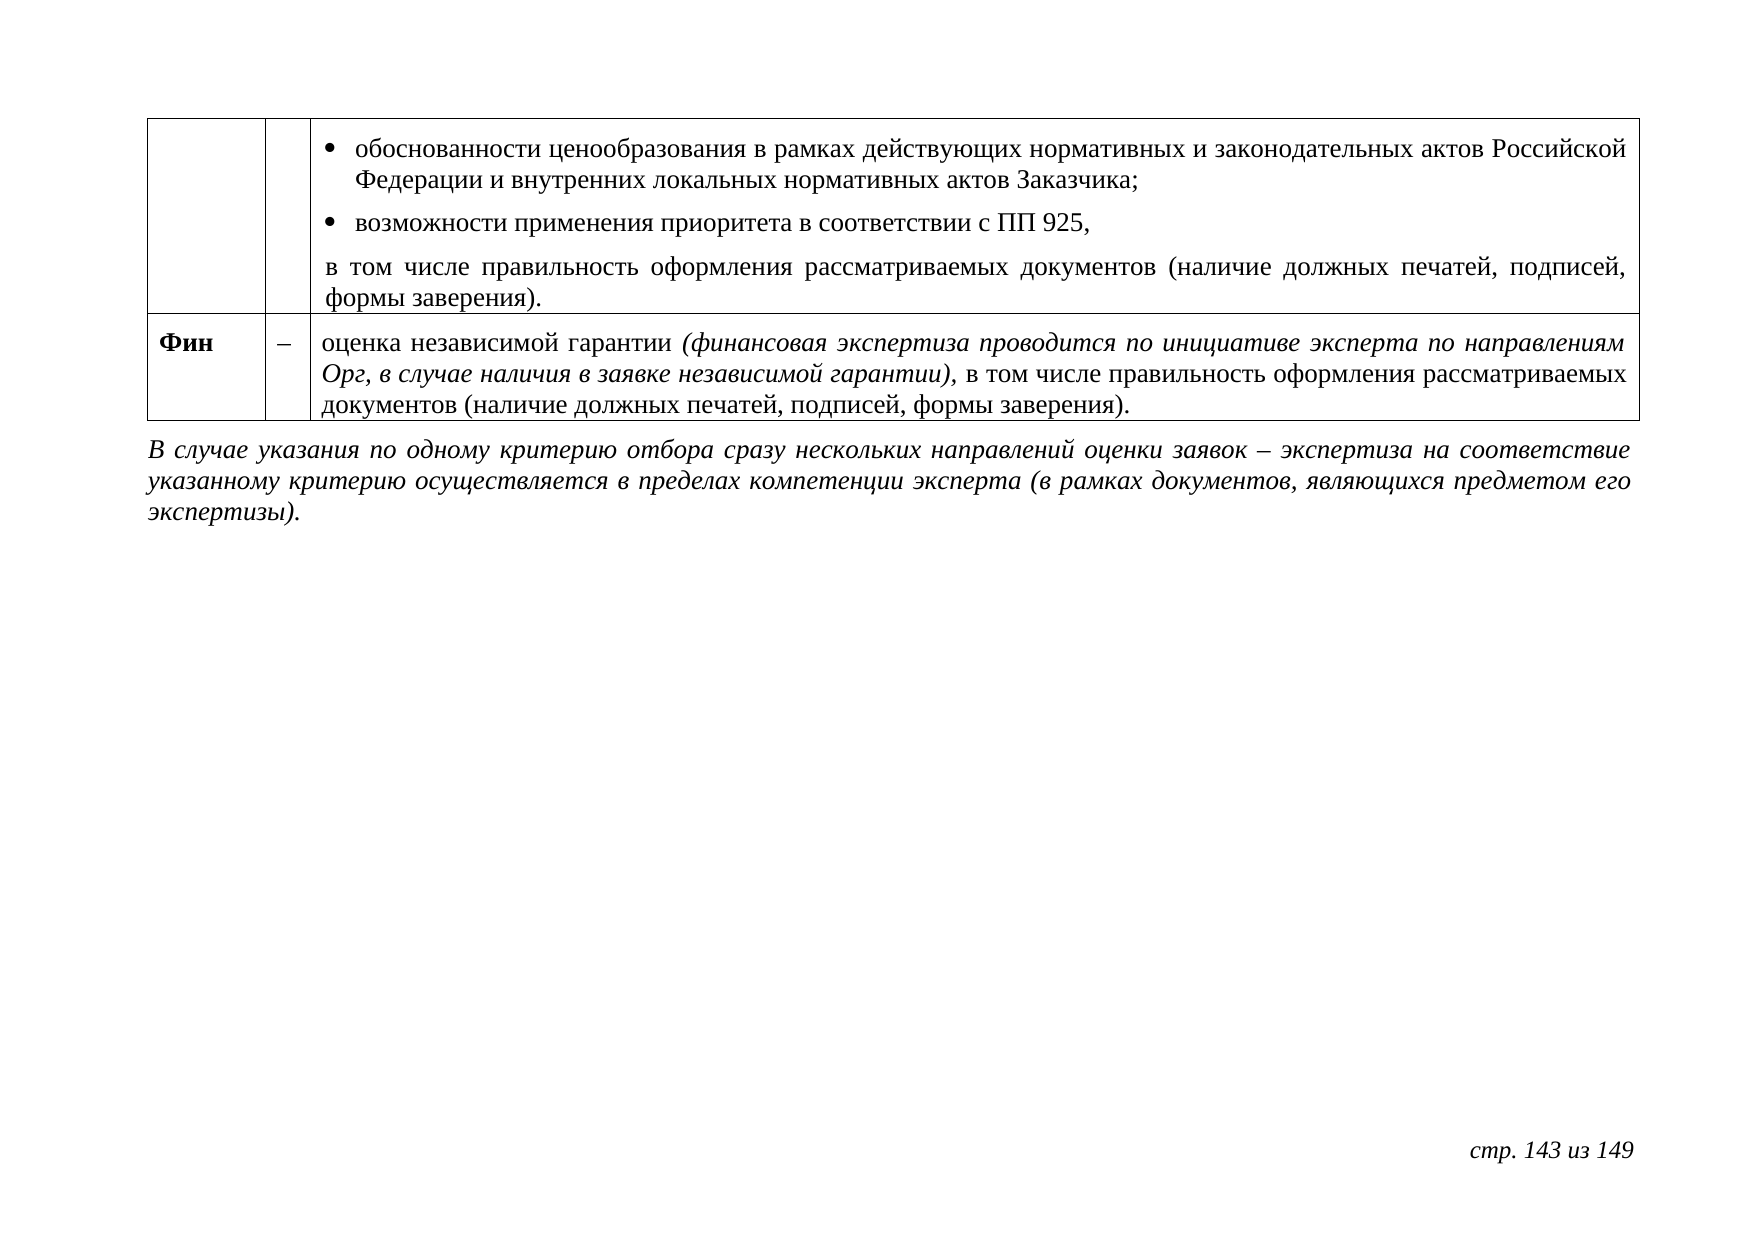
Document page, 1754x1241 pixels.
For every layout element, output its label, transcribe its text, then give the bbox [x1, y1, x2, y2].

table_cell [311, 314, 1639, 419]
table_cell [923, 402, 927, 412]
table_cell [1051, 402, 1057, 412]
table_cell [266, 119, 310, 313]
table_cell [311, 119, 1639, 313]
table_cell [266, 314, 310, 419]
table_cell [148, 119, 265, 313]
text В случае указания по одному критерию отбора сразу нескольких направлений оценки заявок – экспертиза на соответствие указанному критерию осуществляется в пределах компетенции эксперта (в рамках документов, являющихся предметом его экспертизы). [148, 433, 1636, 527]
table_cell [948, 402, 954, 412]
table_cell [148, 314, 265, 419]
